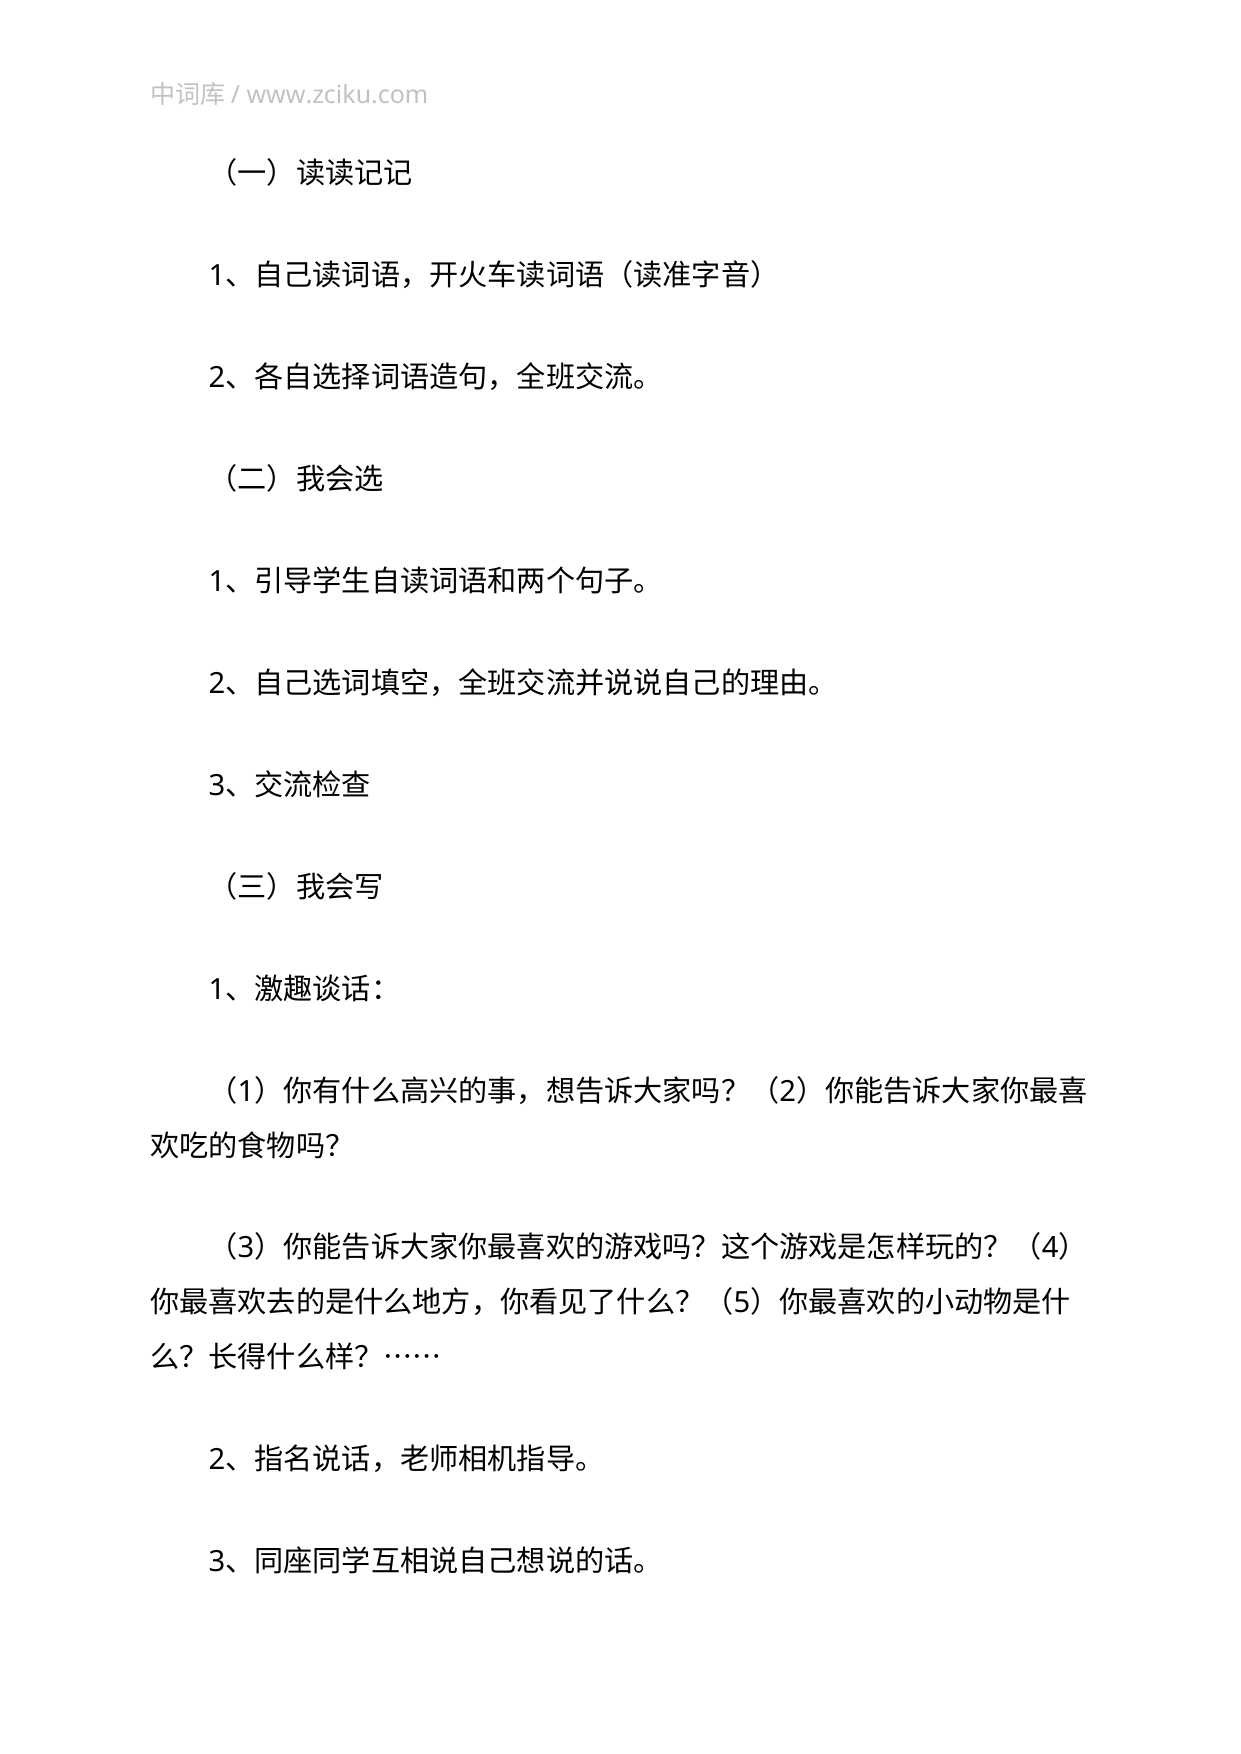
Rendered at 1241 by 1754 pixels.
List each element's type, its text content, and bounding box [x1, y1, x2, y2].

text 2、自己选词填空，全班交流并说说自己的理由。 [150, 659, 1090, 702]
text （1）你有什么高兴的事，想告诉大家吗？（2）你能告诉大家你最喜欢吃的食物吗？ [150, 1067, 1090, 1164]
text 2、指名说话，老师相机指导。 [150, 1436, 1090, 1478]
text （二）我会选 [150, 456, 1090, 498]
text 3、交流检查 [150, 761, 1090, 804]
text 3、同座同学互相说自己想说的话。 [150, 1538, 1090, 1580]
text （3）你能告诉大家你最喜欢的游戏吗？这个游戏是怎样玩的？（4）你最喜欢去的是什么地方，你看见了什么？（5）你最喜欢的小动物是什么？长得什么样？…… [150, 1224, 1090, 1376]
text 1、激趣谈话： [150, 965, 1090, 1008]
text 2、各自选择词语造句，全班交流。 [150, 354, 1090, 396]
text 1、自己读词语，开火车读词语（读准字音） [150, 252, 1090, 294]
text （一）读读记记 [150, 150, 1090, 192]
text 1、引导学生自读词语和两个句子。 [150, 557, 1090, 600]
text （三）我会写 [150, 863, 1090, 906]
